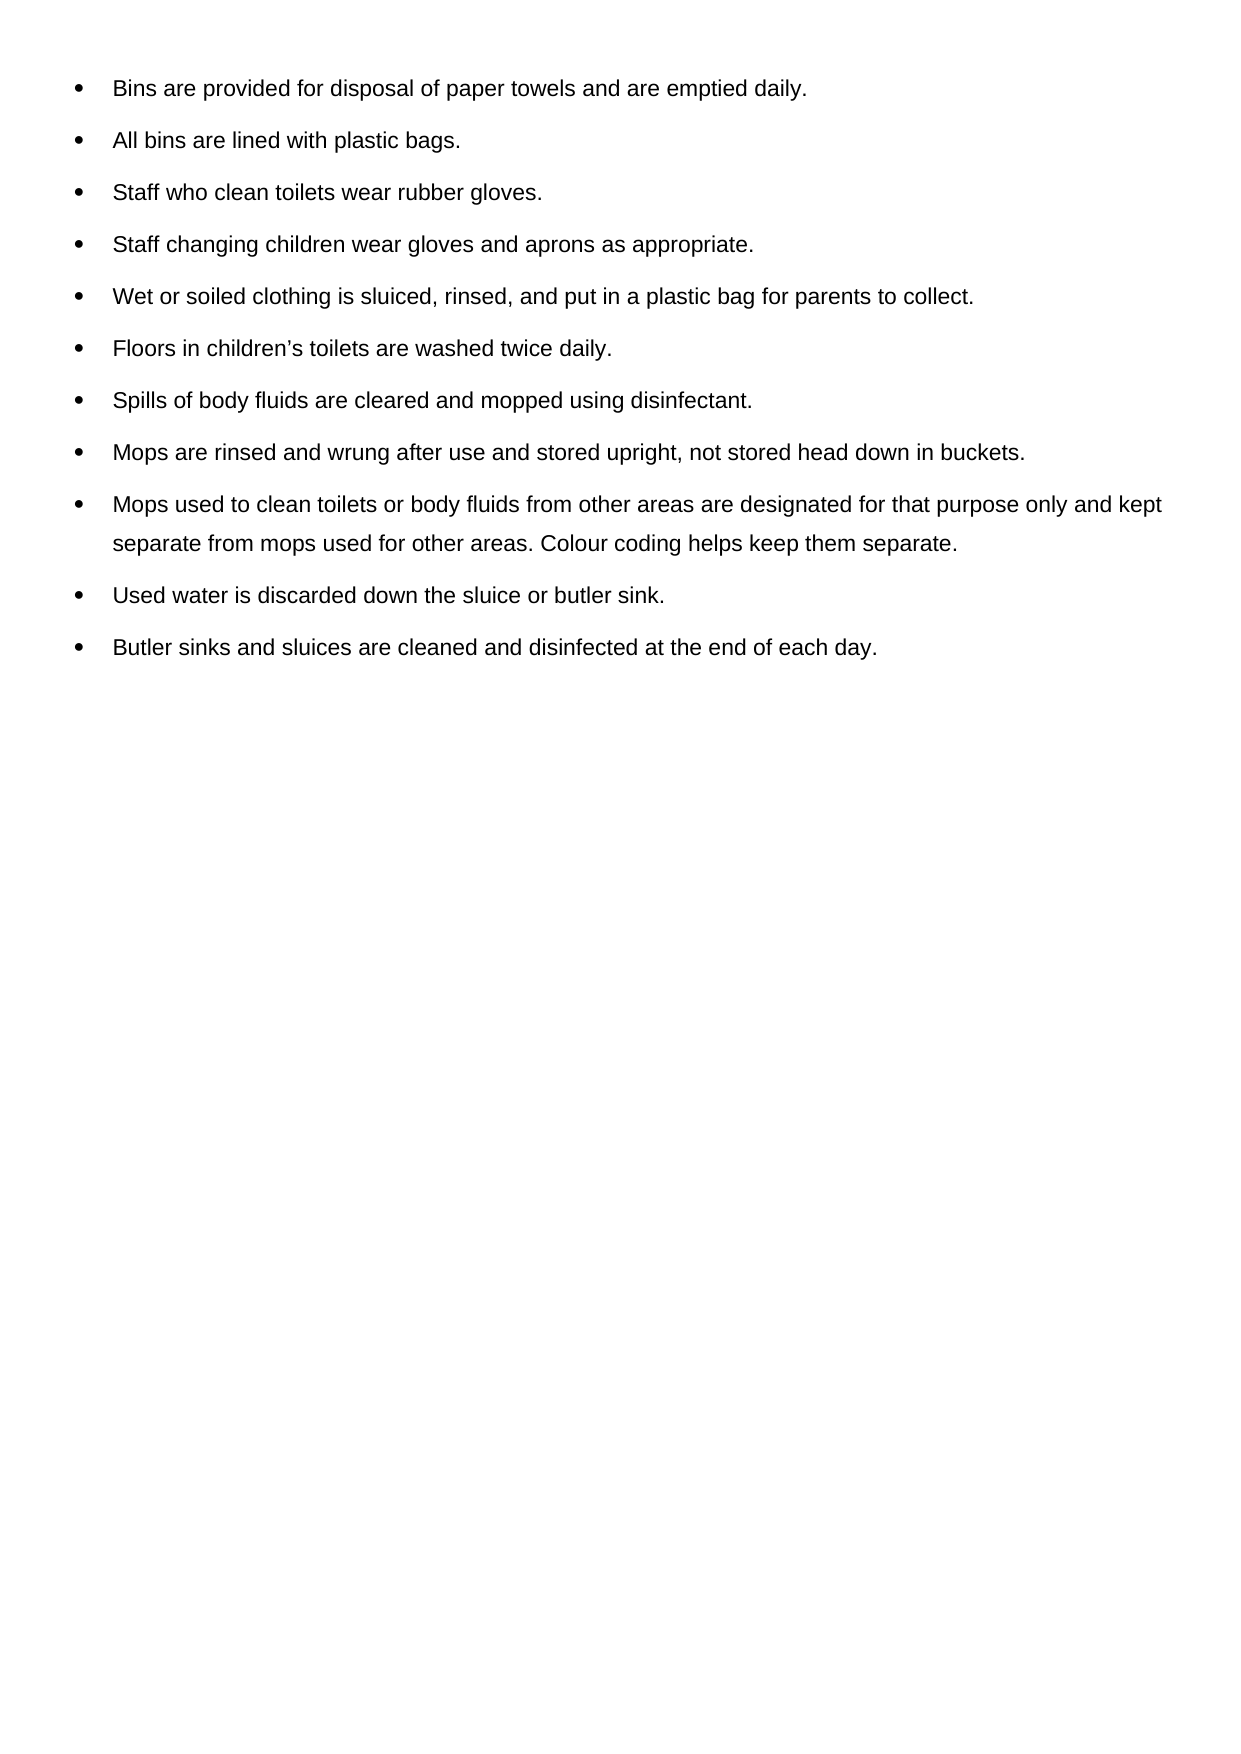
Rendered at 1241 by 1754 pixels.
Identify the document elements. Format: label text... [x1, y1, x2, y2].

list Staff changing children wear gloves and aprons as appropriate. [75, 231, 1165, 257]
list Bins are provided for disposal of paper towels and are emptied daily. [75, 75, 1165, 101]
list Butler sinks and sluices are cleaned and disinfected at the end of each day. [75, 634, 1165, 661]
list Spills of body fluids are cleared and mopped using disinfectant. [75, 387, 1165, 413]
list Staff who clean toilets wear rubber gloves. [75, 179, 1165, 205]
list Mops are rinsed and wrung after use and stored upright, not stored head down in buckets. [75, 439, 1165, 465]
list Wet or soiled clothing is sluiced, rinsed, and put in a plastic bag for parents to collect. [75, 283, 1165, 309]
list Floors in children’s toilets are washed twice daily. [75, 335, 1165, 361]
list Used water is discarded down the sluice or butler sink. [75, 582, 1165, 609]
list All bins are lined with plastic bags. [75, 127, 1165, 153]
list Mops used to clean toilets or body fluids from other areas are designated for that purpose only and kept separate from mops used for other areas. Colour coding helps keep them separate. [75, 491, 1165, 557]
